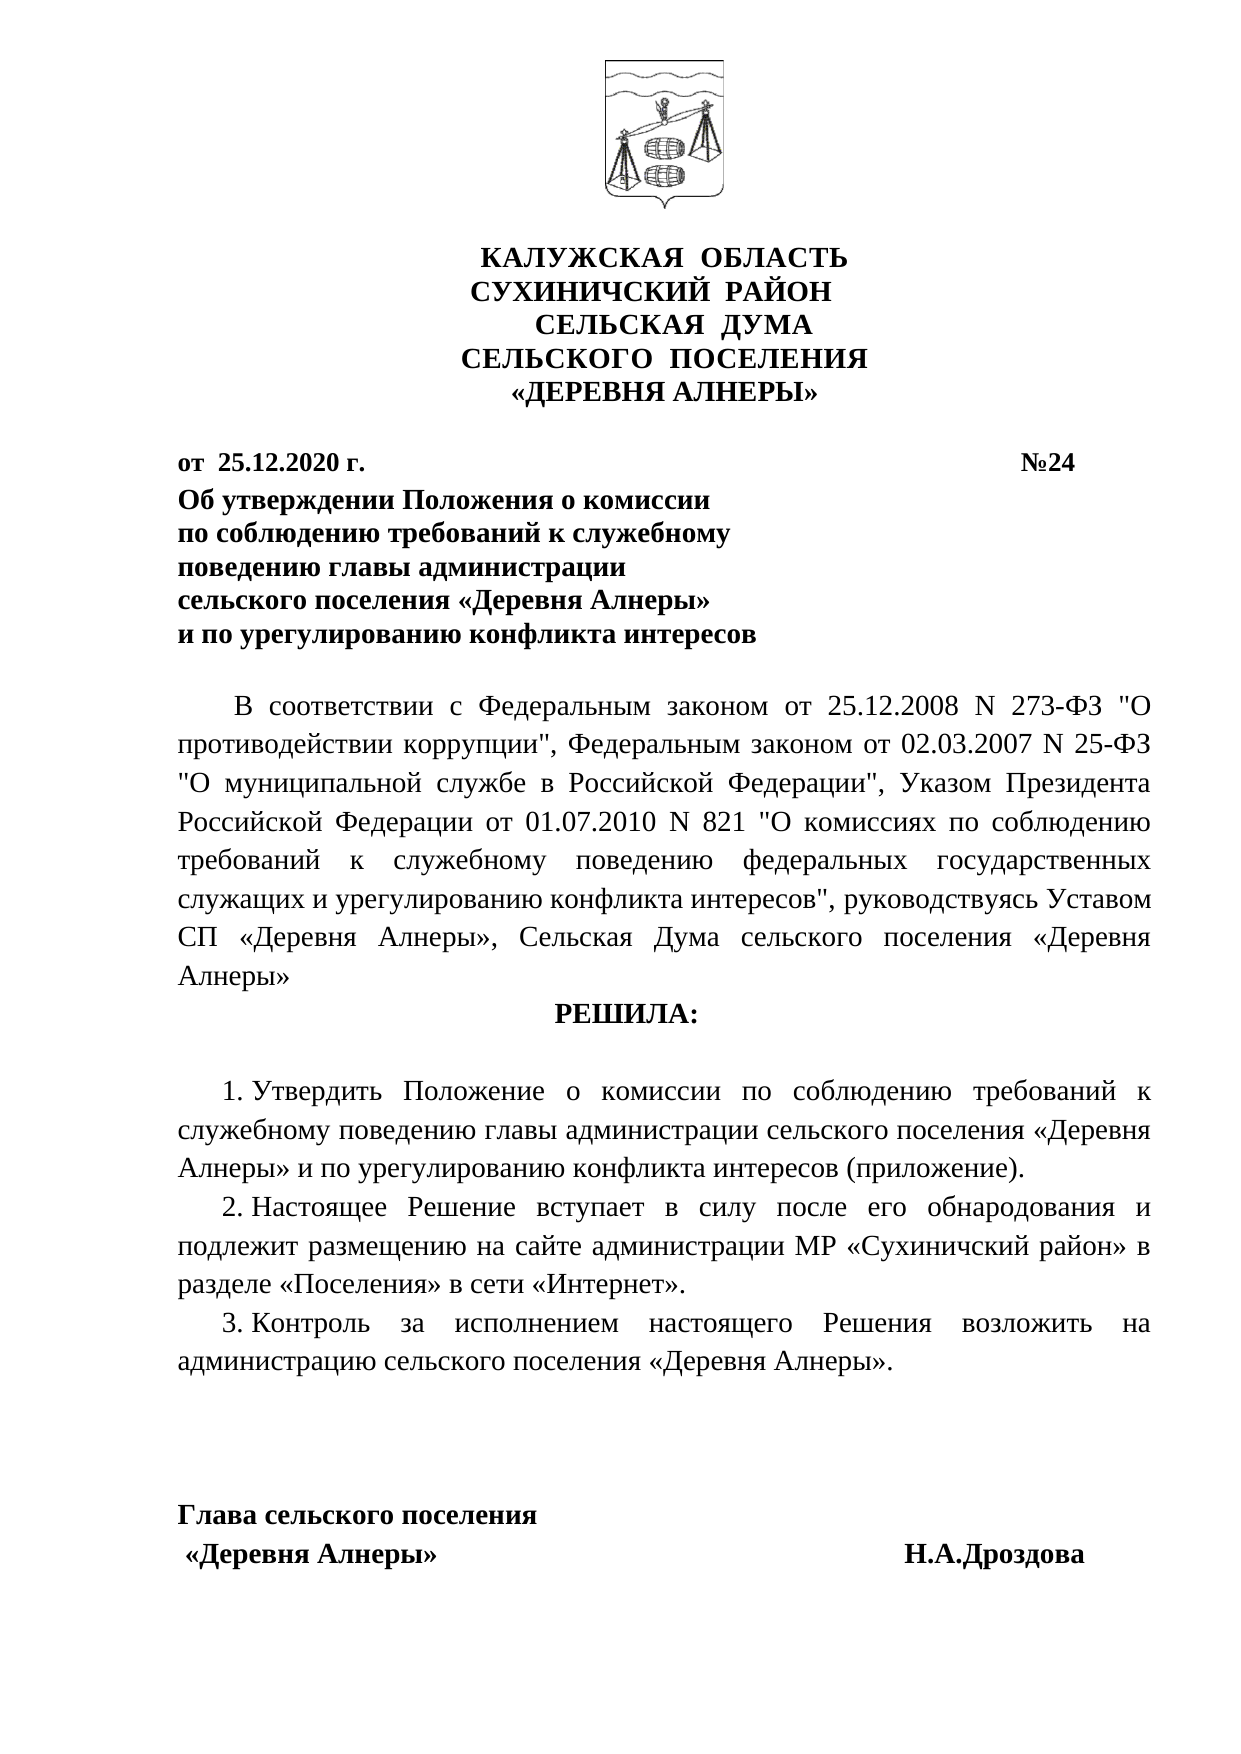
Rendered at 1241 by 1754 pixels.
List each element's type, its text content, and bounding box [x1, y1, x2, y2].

text сельского поселения «Деревня Алнеры» [177, 582, 1152, 616]
text СЕЛЬСКАЯ ДУМА [251, 307, 1152, 341]
text РЕШИЛА: [177, 996, 1152, 1030]
text Об утверждении Положения о комиссии [177, 482, 1152, 515]
text поведению главы администрации [177, 549, 1152, 582]
list Контроль за исполнением настоящего Решения возложить на администрацию сельского поселения «Деревня Алнеры». [177, 1305, 1152, 1377]
text СУХИНИЧСКИЙ РАЙОН [251, 274, 1152, 307]
text «ДЕРЕВНЯ АЛНЕРЫ» [177, 374, 1152, 408]
text СЕЛЬСКОГО ПОСЕЛЕНИЯ [177, 341, 1152, 374]
text В соответствии с Федеральным законом от 25.12.2008 N 273-ФЗ "О противодействии коррупции", Федеральным законом от 02.03.2007 N 25-ФЗ "О муниципальной службе в Российской Федерации", Указом Президента Российской Федерации от 01.07.2010 N 821 "О комиссиях по соблюдению требований к служебному поведению федеральных государственных служащих и урегулированию конфликта интересов", руководствуясь Уставом СП «Деревня Алнеры», Сельская Дума сельского поселения «Деревня Алнеры» [177, 688, 1152, 991]
text по соблюдению требований к служебному [177, 515, 1152, 549]
picture [605, 60, 724, 209]
text и по урегулированию конфликта интересов [177, 616, 1152, 649]
text от 25.12.2020 г. №24 [177, 446, 1152, 477]
text КАЛУЖСКАЯ ОБЛАСТЬ [177, 240, 1152, 274]
text «Деревня Алнеры» Н.А.Дроздова [177, 1536, 1152, 1569]
list Настоящее Решение вступает в силу после его обнародования и подлежит размещению на сайте администрации МР «Сухиничский район» в разделе «Поселения» в сети «Интернет». [177, 1189, 1152, 1300]
text Глава сельского поселения [177, 1497, 1152, 1531]
list Утвердить Положение о комиссии по соблюдению требований к служебному поведению главы администрации сельского поселения «Деревня Алнеры» и по урегулированию конфликта интересов (приложение). [177, 1073, 1152, 1184]
